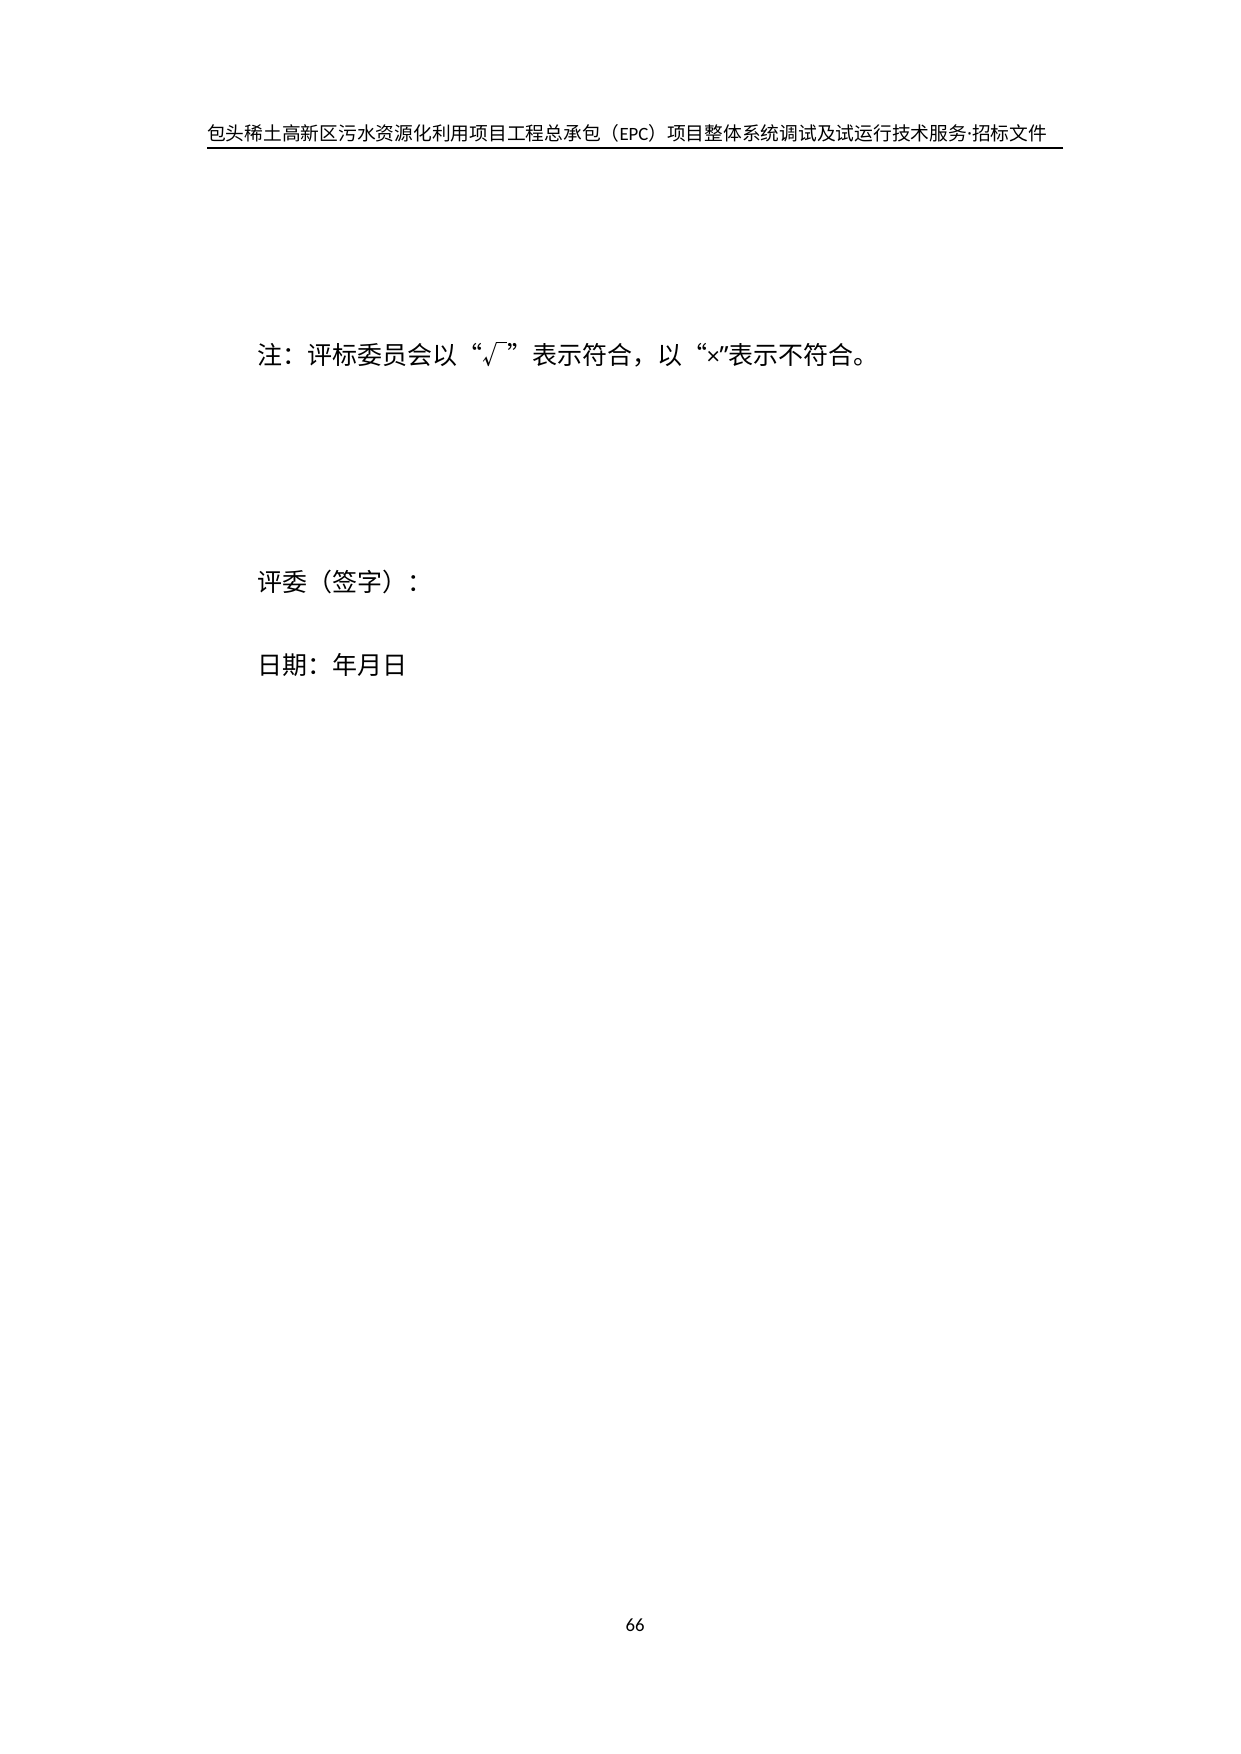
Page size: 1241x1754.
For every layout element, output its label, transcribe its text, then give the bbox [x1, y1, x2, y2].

text 注：评标委员会以“√”表示符合，以“×”表示不符合。 [207, 321, 1063, 386]
text 日期：年月日 [207, 631, 1063, 696]
text 评委（签字）： [207, 548, 1063, 613]
